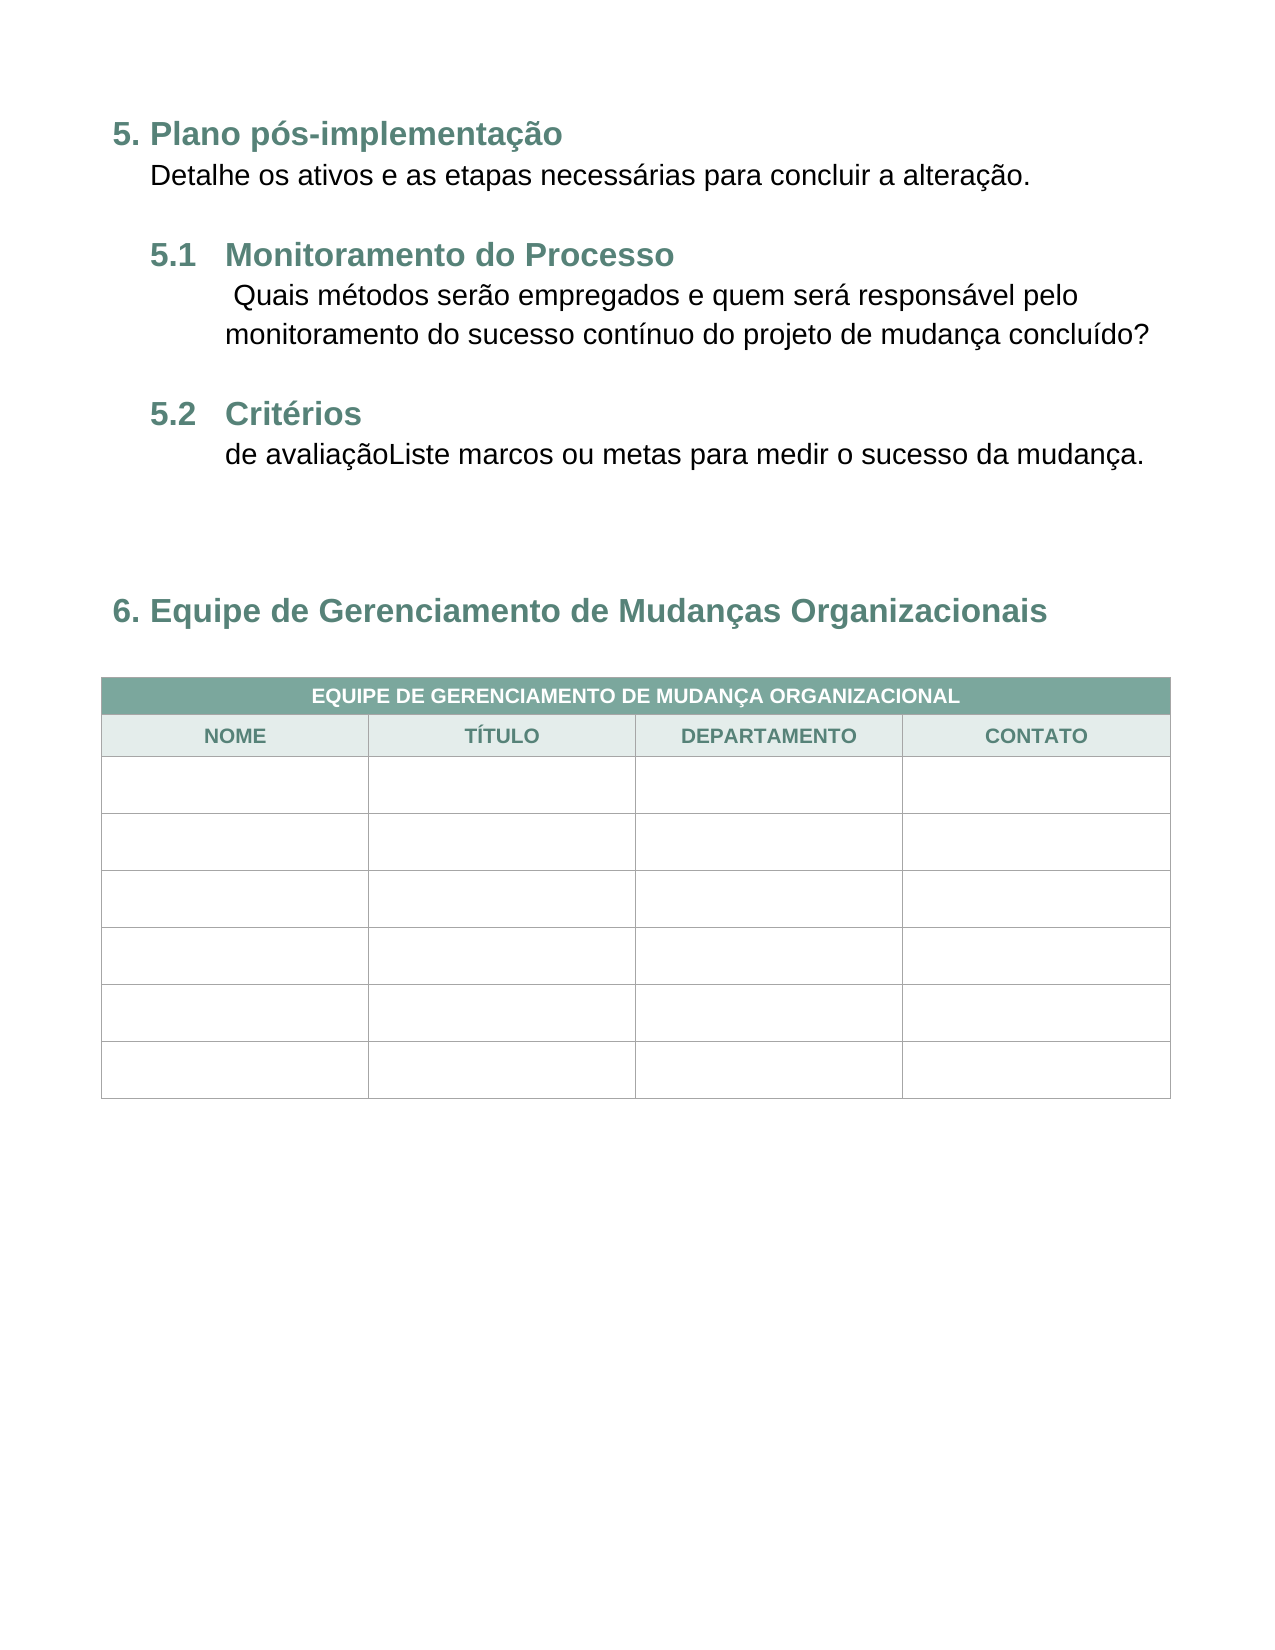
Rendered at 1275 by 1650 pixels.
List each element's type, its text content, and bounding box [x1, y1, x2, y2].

table_cell [903, 928, 1170, 984]
table_cell [102, 757, 368, 813]
table_cell [636, 814, 902, 870]
table_cell [369, 814, 635, 870]
table_cell TÍTULO [369, 715, 635, 756]
table_cell [369, 1042, 635, 1097]
list Monitoramento do Processo Quais métodos serão empregados e quem será responsável pelo monitoramento do sucesso contínuo do projeto de mudança concluído? [150, 235, 1200, 350]
table_cell [102, 871, 368, 927]
table_cell [903, 1042, 1170, 1097]
table_cell NOME [102, 715, 368, 756]
list Detalhe os ativos e as etapas necessárias para concluir a alteração. [150, 158, 1200, 191]
table_cell [369, 928, 635, 984]
table_cell [102, 814, 368, 870]
table_cell [369, 985, 635, 1041]
table_cell CONTATO [903, 715, 1170, 756]
table_cell [903, 985, 1170, 1041]
table_cell [369, 757, 635, 813]
table_cell [903, 814, 1170, 870]
table_cell [636, 985, 902, 1041]
table_cell DEPARTAMENTO [636, 715, 902, 756]
table_header EQUIPE DE GERENCIAMENTO DE MUDANÇA ORGANIZACIONAL [102, 678, 1170, 714]
table_cell [636, 928, 902, 984]
table_cell [102, 985, 368, 1041]
table_cell [102, 1042, 368, 1097]
table_cell [102, 928, 368, 984]
list Equipe de Gerenciamento de Mudanças Organizacionais [112, 591, 1200, 630]
table_cell [636, 757, 902, 813]
table_cell [636, 1042, 902, 1097]
table_cell [369, 871, 635, 927]
table_cell [636, 871, 902, 927]
list Critérios de avaliaçãoListe marcos ou metas para medir o sucesso da mudança. [150, 394, 1200, 471]
table_cell [903, 871, 1170, 927]
list Plano pós-implementação [112, 113, 1200, 152]
table_cell [903, 757, 1170, 813]
